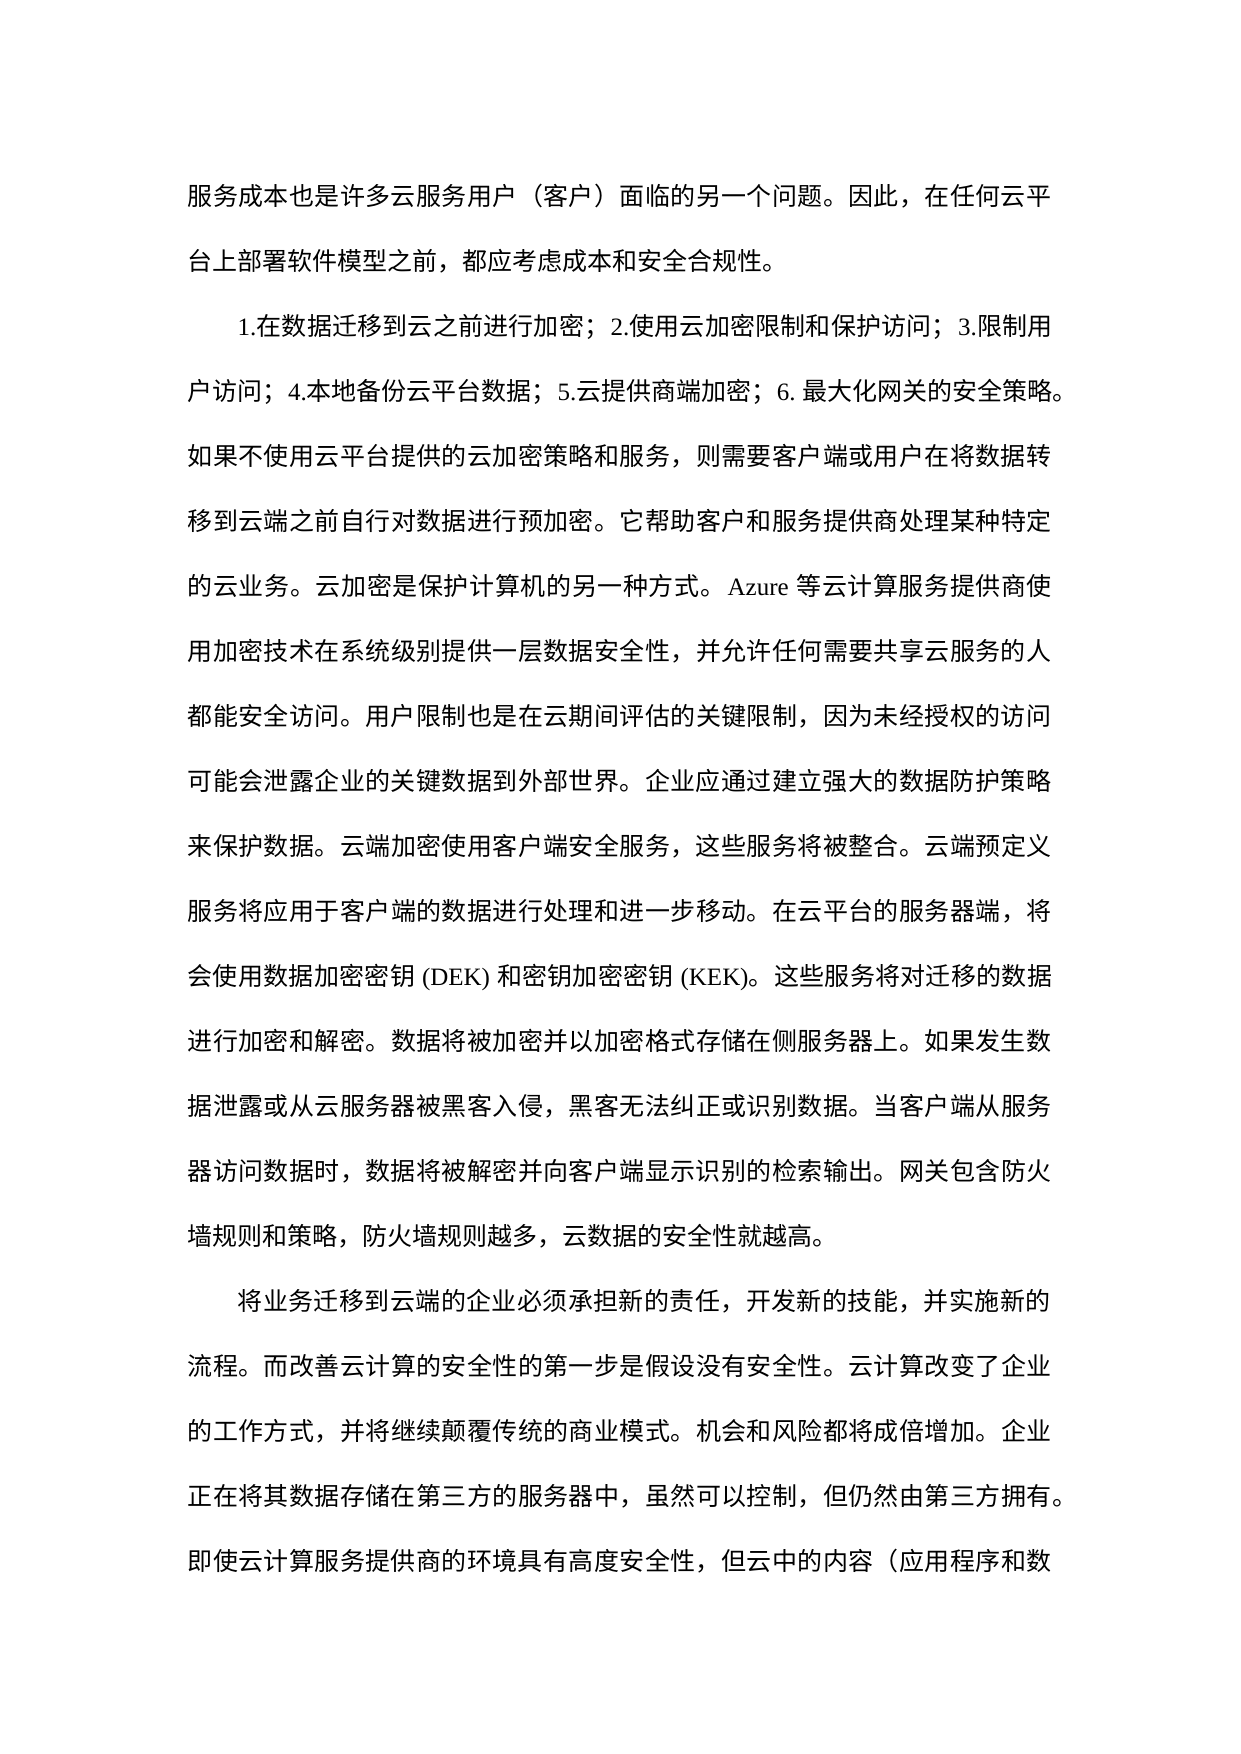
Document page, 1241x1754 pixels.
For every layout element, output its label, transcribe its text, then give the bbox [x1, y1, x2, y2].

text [187, 162, 1053, 292]
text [187, 1267, 1053, 1592]
text 1.在数据迁移到云之前进行加密；2.使用云加密限制和保护访问；3.限制用户访问；4.本地备份云平台数据；5.云提供商端加密；6. 最大化网关的安全策略。如果不使用云平台提供的云加密策略和服务，则需要客户端或用户在将数据转移到云端之前自行对数据进行预加密。它帮助客户和服务提供商处理某种特定的云业务。云加密是保护计算机的另一种方式。Azure 等云计算服务提供商使用加密技术在系统级别提供一层数据安全性，并允许任何需要共享云服务的人都能安全访问。用户限制也是在云期间评估的关键限制，因为未经授权的访问可能会泄露企业的关键数据到外部世界。企业应通过建立强大的数据防护策略来保护数据。云端加密使用客户端安全服务，这些服务将被整合。云端预定义服务将应用于客户端的数据进行处理和进一步移动。在云平台的服务器端，将会使用数据加密密钥 (DEK) 和密钥加密密钥 (KEK)。这些服务将对迁移的数据进行加密和解密。数据将被加密并以加密格式存储在侧服务器上。如果发生数据泄露或从云服务器被黑客入侵，黑客无法纠正或识别数据。当客户端从服务器访问数据时，数据将被解密并向客户端显示识别的检索输出。网关包含防火墙规则和策略，防火墙规则越多，云数据的安全性就越高。 [187, 292, 1053, 1267]
